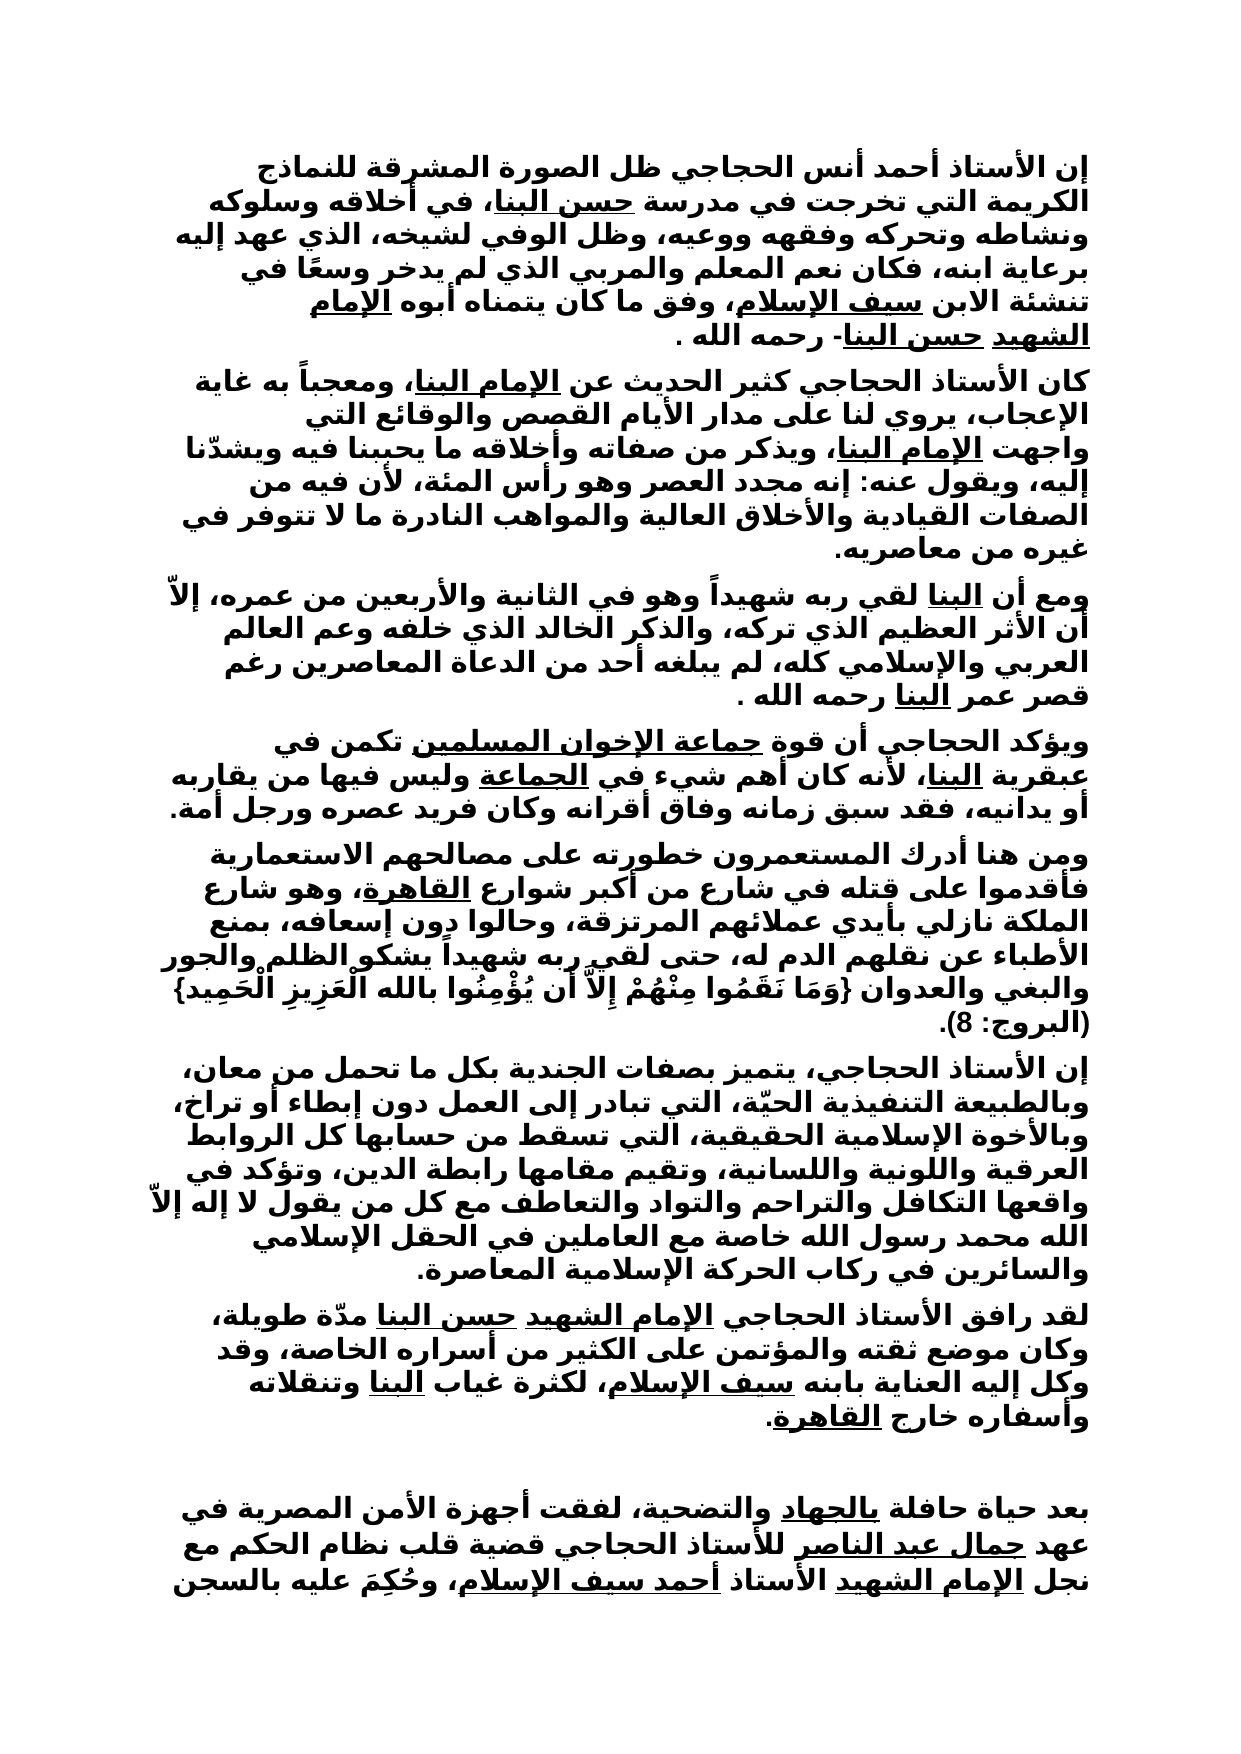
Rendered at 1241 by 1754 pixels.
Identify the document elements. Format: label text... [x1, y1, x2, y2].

text ويؤكد الحجاجي أن قوة جماعة الإخوان المسلمين تكمن في عبقرية البنا، لأنه كان أهم شيء في الجماعة وليس فيها من يقاربه أو يدانيه، فقد سبق زمانه وفاق أقرانه وكان فريد عصره ورجل أمة. [150, 724, 1090, 825]
text لقد رافق الأستاذ الحجاجي الإمام الشهيد حسن البنا مدّة طويلة، وكان موضع ثقته والمؤتمن على الكثير من أسراره الخاصة، وقد وكل إليه العناية بابنه سيف الإسلام، لكثرة غياب البنا وتنقلاته وأسفاره خارج القاهرة. [150, 1298, 1090, 1432]
text إن الأستاذ الحجاجي، يتميز بصفات الجندية بكل ما تحمل من معان، وبالطبيعة التنفيذية الحيّة، التي تبادر إلى العمل دون إبطاء أو تراخ، وبالأخوة الإسلامية الحقيقية، التي تسقط من حسابها كل الروابط العرقية واللونية واللسانية، وتقيم مقامها رابطة الدين، وتؤكد في واقعها التكافل والتراحم والتواد والتعاطف مع كل من يقول لا إله إلاّ الله محمد رسول الله خاصة مع العاملين في الحقل الإسلامي والسائرين في ركاب الحركة الإسلامية المعاصرة. [150, 1051, 1090, 1286]
text ومن هنا أدرك المستعمرون خطورته على مصالحهم الاستعمارية فأقدموا على قتله في شارع من أكبر شوارع القاهرة، وهو شارع الملكة نازلي بأيدي عملائهم المرتزقة، وحالوا دون إسعافه، بمنع الأطباء عن نقلهم الدم له، حتى لقي ربه شهيداً يشكو الظلم والجور والبغي والعدوان {وَمَا نَقَمُوا مِنْهُمْ إِلاَّ أَن يُؤْمِنُوا بالله الْعَزِيزِ الْحَمِيد} (البروج: 8). [150, 837, 1090, 1038]
text كان الأستاذ الحجاجي كثير الحديث عن الإمام البنا، ومعجباً به غاية الإعجاب، يروي لنا على مدار الأيام القصص والوقائع التي واجهت الإمام البنا، ويذكر من صفاته وأخلاقه ما يحببنا فيه ويشدّنا إليه، ويقول عنه: إنه مجدد العصر وهو رأس المئة، لأن فيه من الصفات القيادية والأخلاق العالية والمواهب النادرة ما لا تتوفر في غيره من معاصريه. [150, 364, 1090, 565]
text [150, 1491, 1090, 1597]
text ومع أن البنا لقي ربه شهيداً وهو في الثانية والأربعين من عمره، إلاّ أن الأثر العظيم الذي تركه، والذكر الخالد الذي خلفه وعم العالم العربي والإسلامي كله، لم يبلغه أحد من الدعاة المعاصرين رغم قصر عمر البنا رحمه الله . [150, 577, 1090, 712]
text إن الأستاذ أحمد أنس الحجاجي ظل الصورة المشرقة للنماذج الكريمة التي تخرجت في مدرسة حسن البنا، في أخلاقه وسلوكه ونشاطه وتحركه وفقهه ووعيه، وظل الوفي لشيخه، الذي عهد إليه برعاية ابنه، فكان نعم المعلم والمربي الذي لم يدخر وسعًا في تنشئة الابن سيف الإسلام، وفق ما كان يتمناه أبوه الإمام الشهيد حسن البنا- رحمه الله . [150, 150, 1090, 351]
